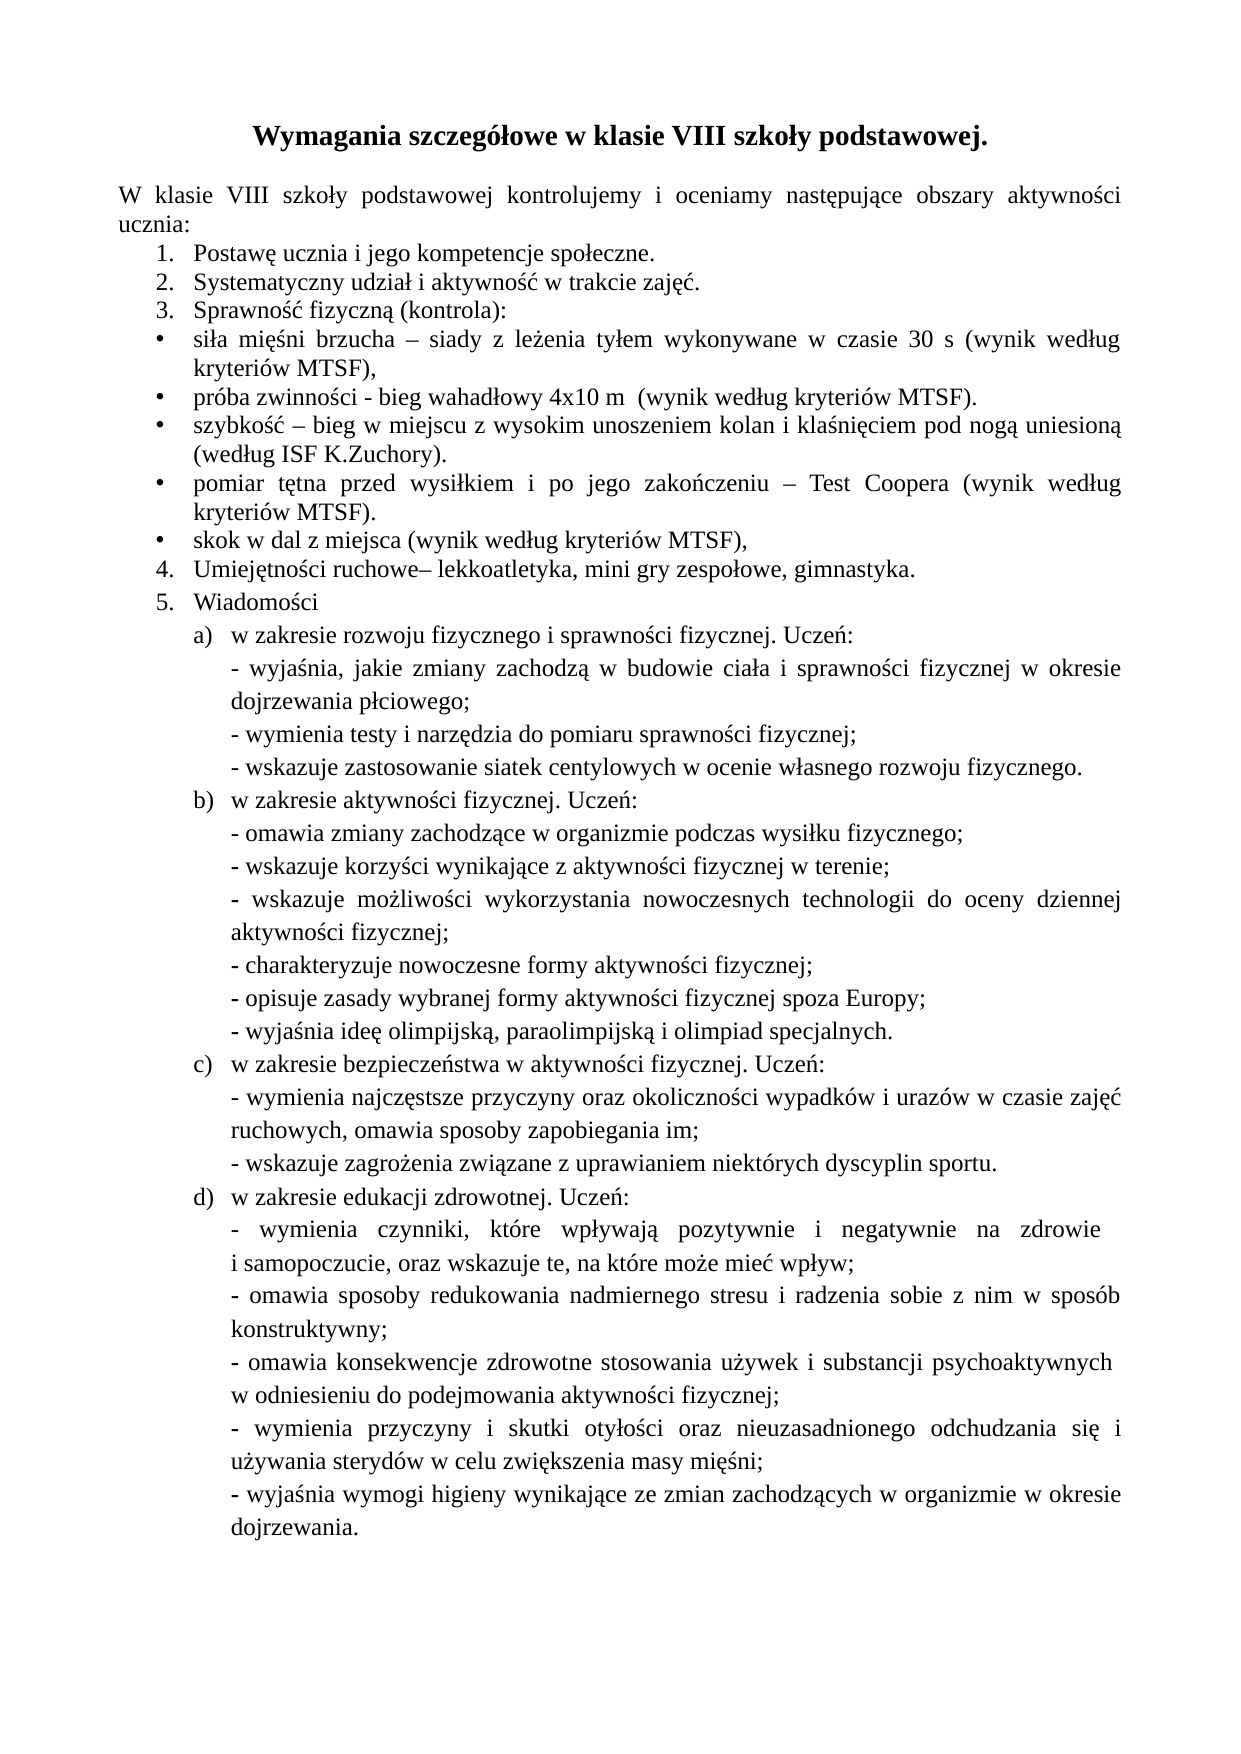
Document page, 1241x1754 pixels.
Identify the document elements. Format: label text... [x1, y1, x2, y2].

list w zakresie rozwoju fizycznego i sprawności fizycznej. Uczeń: [193, 620, 1122, 649]
list - wyjaśnia, jakie zmiany zachodzą w budowie ciała i sprawności fizycznej w okresie dojrzewania płciowego; [231, 653, 1122, 715]
list - wymienia najczęstsze przyczyny oraz okoliczności wypadków i urazów w czasie zajęć ruchowych, omawia sposoby zapobiegania im; [231, 1082, 1122, 1144]
list - wskazuje zastosowanie siatek centylowych w ocenie własnego rozwoju fizycznego. [231, 752, 1122, 781]
list Sprawność fizyczną (kontrola): [156, 295, 1122, 324]
list Umiejętności ruchowe– lekkoatletyka, mini gry zespołowe, gimnastyka. [156, 554, 1122, 583]
list - wyjaśnia wymogi higieny wynikające ze zmian zachodzących w organizmie w okresie dojrzewania. [231, 1479, 1122, 1541]
list pomiar tętna przed wysiłkiem i po jego zakończeniu – Test Coopera (wynik według kryteriów MTSF). [156, 468, 1122, 525]
list w zakresie edukacji zdrowotnej. Uczeń: [193, 1182, 1122, 1210]
list w zakresie bezpieczeństwa w aktywności fizycznej. Uczeń: [193, 1049, 1122, 1078]
list próba zwinności - bieg wahadłowy 4x10 m (wynik według kryteriów MTSF). [156, 382, 1122, 410]
list Wiadomości [156, 587, 1122, 616]
list w zakresie aktywności fizycznej. Uczeń: [193, 785, 1122, 814]
list - omawia konsekwencje zdrowotne stosowania używek i substancji psychoaktywnych w odniesieniu do podejmowania aktywności fizycznej; [231, 1347, 1122, 1408]
list skok w dal z miejsca (wynik według kryteriów MTSF), [156, 525, 1122, 554]
list Systematyczny udział i aktywność w trakcie zajęć. [156, 267, 1122, 295]
list - wymienia testy i narzędzia do pomiaru sprawności fizycznej; [231, 719, 1122, 748]
list siła mięśni brzucha – siady z leżenia tyłem wykonywane w czasie 30 s (wynik według kryteriów MTSF), [156, 324, 1122, 382]
list - omawia zmiany zachodzące w organizmie podczas wysiłku fizycznego; [231, 818, 1122, 847]
list - opisuje zasady wybranej formy aktywności fizycznej spoza Europy; [231, 983, 1122, 1012]
list - wymienia przyczyny i skutki otyłości oraz nieuzasadnionego odchudzania się i używania sterydów w celu zwiększenia masy mięśni; [231, 1413, 1122, 1474]
list - wskazuje korzyści wynikające z aktywności fizycznej w terenie; [231, 851, 1122, 880]
text Wymagania szczegółowe w klasie VIII szkoły podstawowej. [118, 118, 1122, 152]
list szybkość – bieg w miejscu z wysokim unoszeniem kolan i klaśnięciem pod nogą uniesioną (według ISF K.Zuchory). [156, 410, 1122, 468]
text W klasie VIII szkoły podstawowej kontrolujemy i oceniamy następujące obszary aktywności ucznia: [118, 180, 1122, 238]
list - charakteryzuje nowoczesne formy aktywności fizycznej; [231, 950, 1122, 979]
list Postawę ucznia i jego kompetencje społeczne. [156, 238, 1122, 267]
list - wskazuje zagrożenia związane z uprawianiem niektórych dyscyplin sportu. [231, 1148, 1122, 1177]
list - wyjaśnia ideę olimpijską, paraolimpijską i olimpiad specjalnych. [231, 1016, 1122, 1045]
list - omawia sposoby redukowania nadmiernego stresu i radzenia sobie z nim w sposób konstruktywny; [231, 1281, 1122, 1342]
list - wymienia czynniki, które wpływają pozytywnie i negatywnie na zdrowie i samopoczucie, oraz wskazuje te, na które może mieć wpływ; [231, 1214, 1122, 1276]
list - wskazuje możliwości wykorzystania nowoczesnych technologii do oceny dziennej aktywności fizycznej; [231, 884, 1122, 946]
